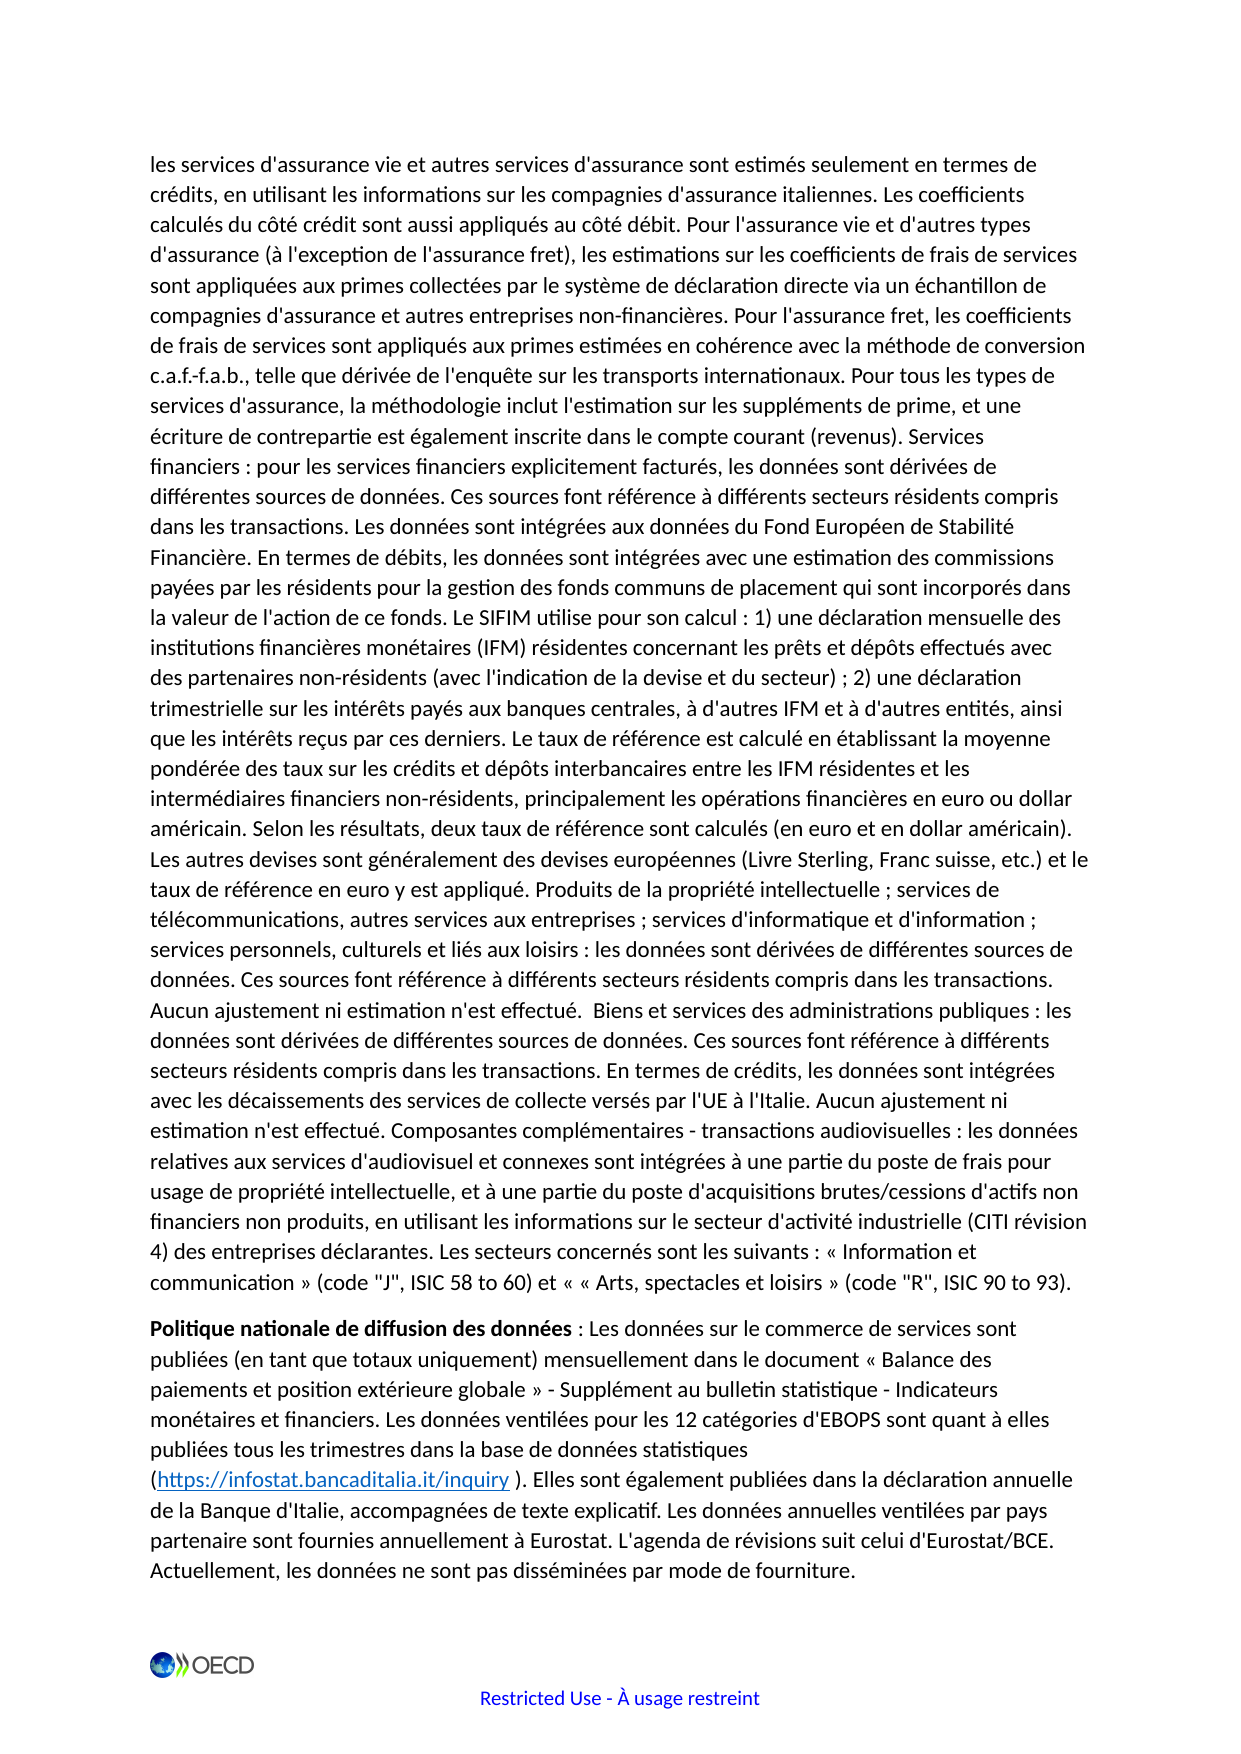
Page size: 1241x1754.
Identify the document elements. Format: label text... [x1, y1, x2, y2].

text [150, 150, 1090, 1296]
picture [150, 1652, 254, 1678]
text Politique nationale de diffusion des données : Les données sur le commerce de services sont publiées (en tant que totaux uniquement) mensuellement dans le document « Balance des paiements et position extérieure globale » - Supplément au bulletin statistique - Indicateurs monétaires et financiers. Les données ventilées pour les 12 catégories d'EBOPS sont quant à elles publiées tous les trimestres dans la base de données statistiques (https://infostat.bancaditalia.it/inquiry ). Elles sont également publiées dans la déclaration annuelle de la Banque d'Italie, accompagnées de texte explicatif. Les données annuelles ventilées par pays partenaire sont fournies annuellement à Eurostat. L'agenda de révisions suit celui d'Eurostat/BCE. Actuellement, les données ne sont pas disséminées par mode de fourniture. [150, 1314, 1090, 1584]
